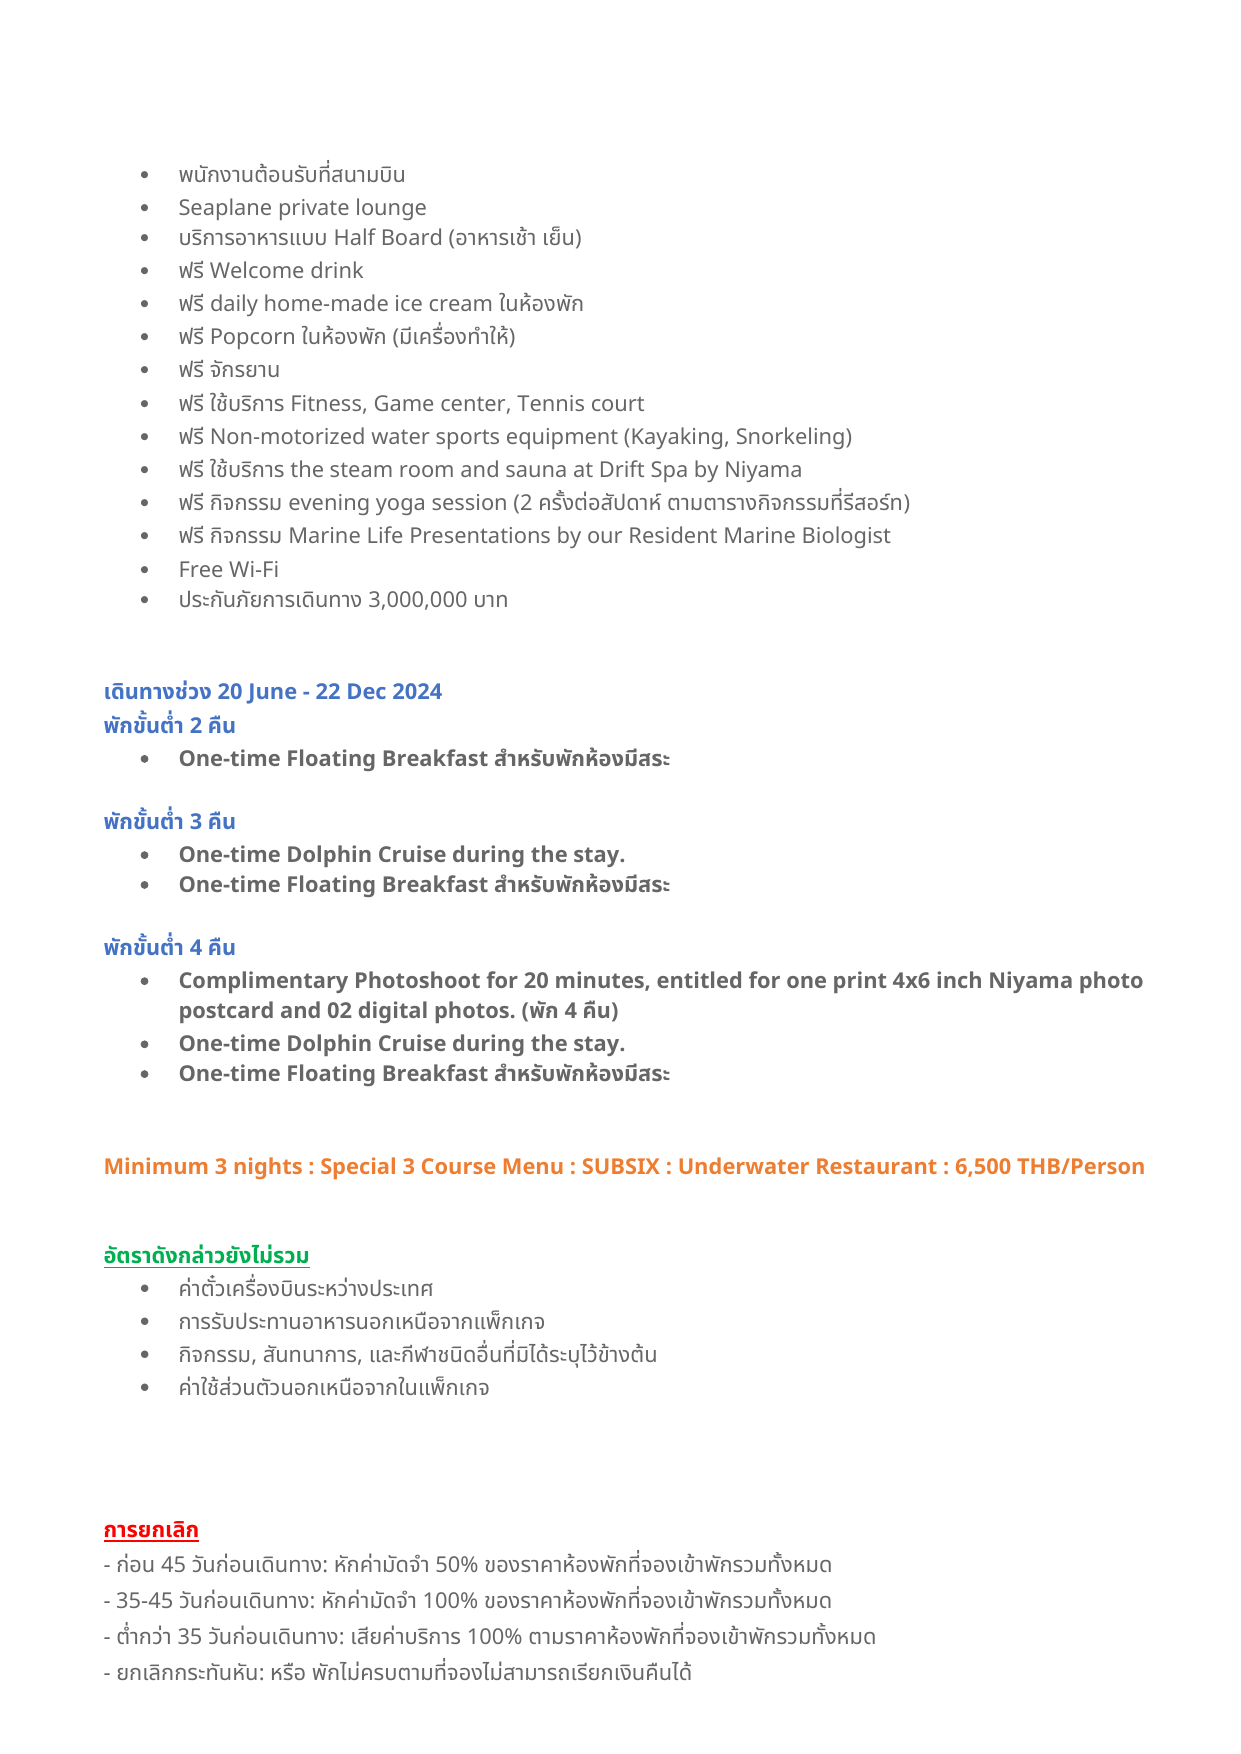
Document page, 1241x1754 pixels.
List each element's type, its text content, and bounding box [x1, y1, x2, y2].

list ฟรี daily home-made ice cream ในห้องพัก [141, 288, 1152, 321]
list ประกันภัยการเดินทาง 3,000,000 บาท [141, 583, 1152, 617]
list ฟรี จักรยาน [141, 354, 1152, 388]
list กิจกรรม, สันทนาการ, และกีฬาชนิดอื่นที่มิได้ระบุไว้ข้างต้น [141, 1339, 1152, 1372]
text เดินทางช่วง 20 June - 22 Dec 2024 [103, 676, 1152, 709]
text Minimum 3 nights : Special 3 Course Menu : SUBSIX : Underwater Restaurant : 6,500 THB/Person [103, 1151, 1152, 1181]
list ฟรี กิจกรรม evening yoga session (2 ครั้งต่อสัปดาห์ ตามตารางกิจกรรมที่รีสอร์ท) [141, 487, 1152, 521]
text การยกเลิก - ก่อน 45 วันก่อนเดินทาง: หักค่ามัดจำ 50% ของราคาห้องพักที่จองเข้าพักรวมทั้งหมด - 35-45 วันก่อนเดินทาง: หักค่ามัดจำ 100% ของราคาห้องพักที่จองเข้าพักรวมทั้งหมด - ต่ำกว่า 35 วันก่อนเดินทาง: เสียค่าบริการ 100% ตามราคาห้องพักที่จองเข้าพักรวมทั้งหมด - ยกเลิกกระทันหัน: หรือ พักไม่ครบตามที่จองไม่สามารถเรียกเงินคืนได้ [103, 1514, 1152, 1690]
list ฟรี กิจกรรม Marine Life Presentations by our Resident Marine Biologist [141, 521, 1152, 554]
list Free Wi-Fi [141, 554, 1152, 583]
list Seaplane private lounge [141, 192, 1152, 222]
text อัตราดังกล่าวยังไม่รวม [103, 1240, 1152, 1273]
list ฟรี Non-motorized water sports equipment (Kayaking, Snorkeling) [141, 421, 1152, 454]
list Complimentary Photoshoot for 20 minutes, entitled for one print 4x6 inch Niyama photo postcard and 02 digital photos. (พัก 4 คืน) [141, 965, 1152, 1028]
list พนักงานต้อนรับที่สนามบิน [141, 159, 1152, 192]
list One-time Floating Breakfast สำหรับพักห้องมีสระ [141, 1058, 1152, 1091]
list ค่าตั๋วเครื่องบินระหว่างประเทศ [141, 1273, 1152, 1306]
list One-time Floating Breakfast สำหรับพักห้องมีสระ [141, 743, 1152, 776]
list One-time Dolphin Cruise during the stay. [141, 1028, 1152, 1058]
list One-time Dolphin Cruise during the stay. [141, 839, 1152, 869]
list One-time Floating Breakfast สำหรับพักห้องมีสระ [141, 869, 1152, 902]
list ฟรี Welcome drink [141, 255, 1152, 288]
list ฟรี ใช้บริการ the steam room and sauna at Drift Spa by Niyama [141, 454, 1152, 487]
list ฟรี Popcorn ในห้องพัก (มีเครื่องทำให้) [141, 321, 1152, 354]
list ค่าใช้ส่วนตัวนอกเหนือจากในแพ็กเกจ [141, 1372, 1152, 1405]
text พักขั้นต่ำ 3 คืน [103, 776, 1152, 839]
list การรับประทานอาหารนอกเหนือจากแพ็กเกจ [141, 1306, 1152, 1339]
list บริการอาหารแบบ Half Board (อาหารเช้า เย็น) [141, 222, 1152, 255]
list ฟรี ใช้บริการ Fitness, Game center, Tennis court [141, 388, 1152, 421]
text พักขั้นต่ำ 2 คืน [103, 709, 1152, 743]
text พักขั้นต่ำ 4 คืน [103, 932, 1152, 965]
